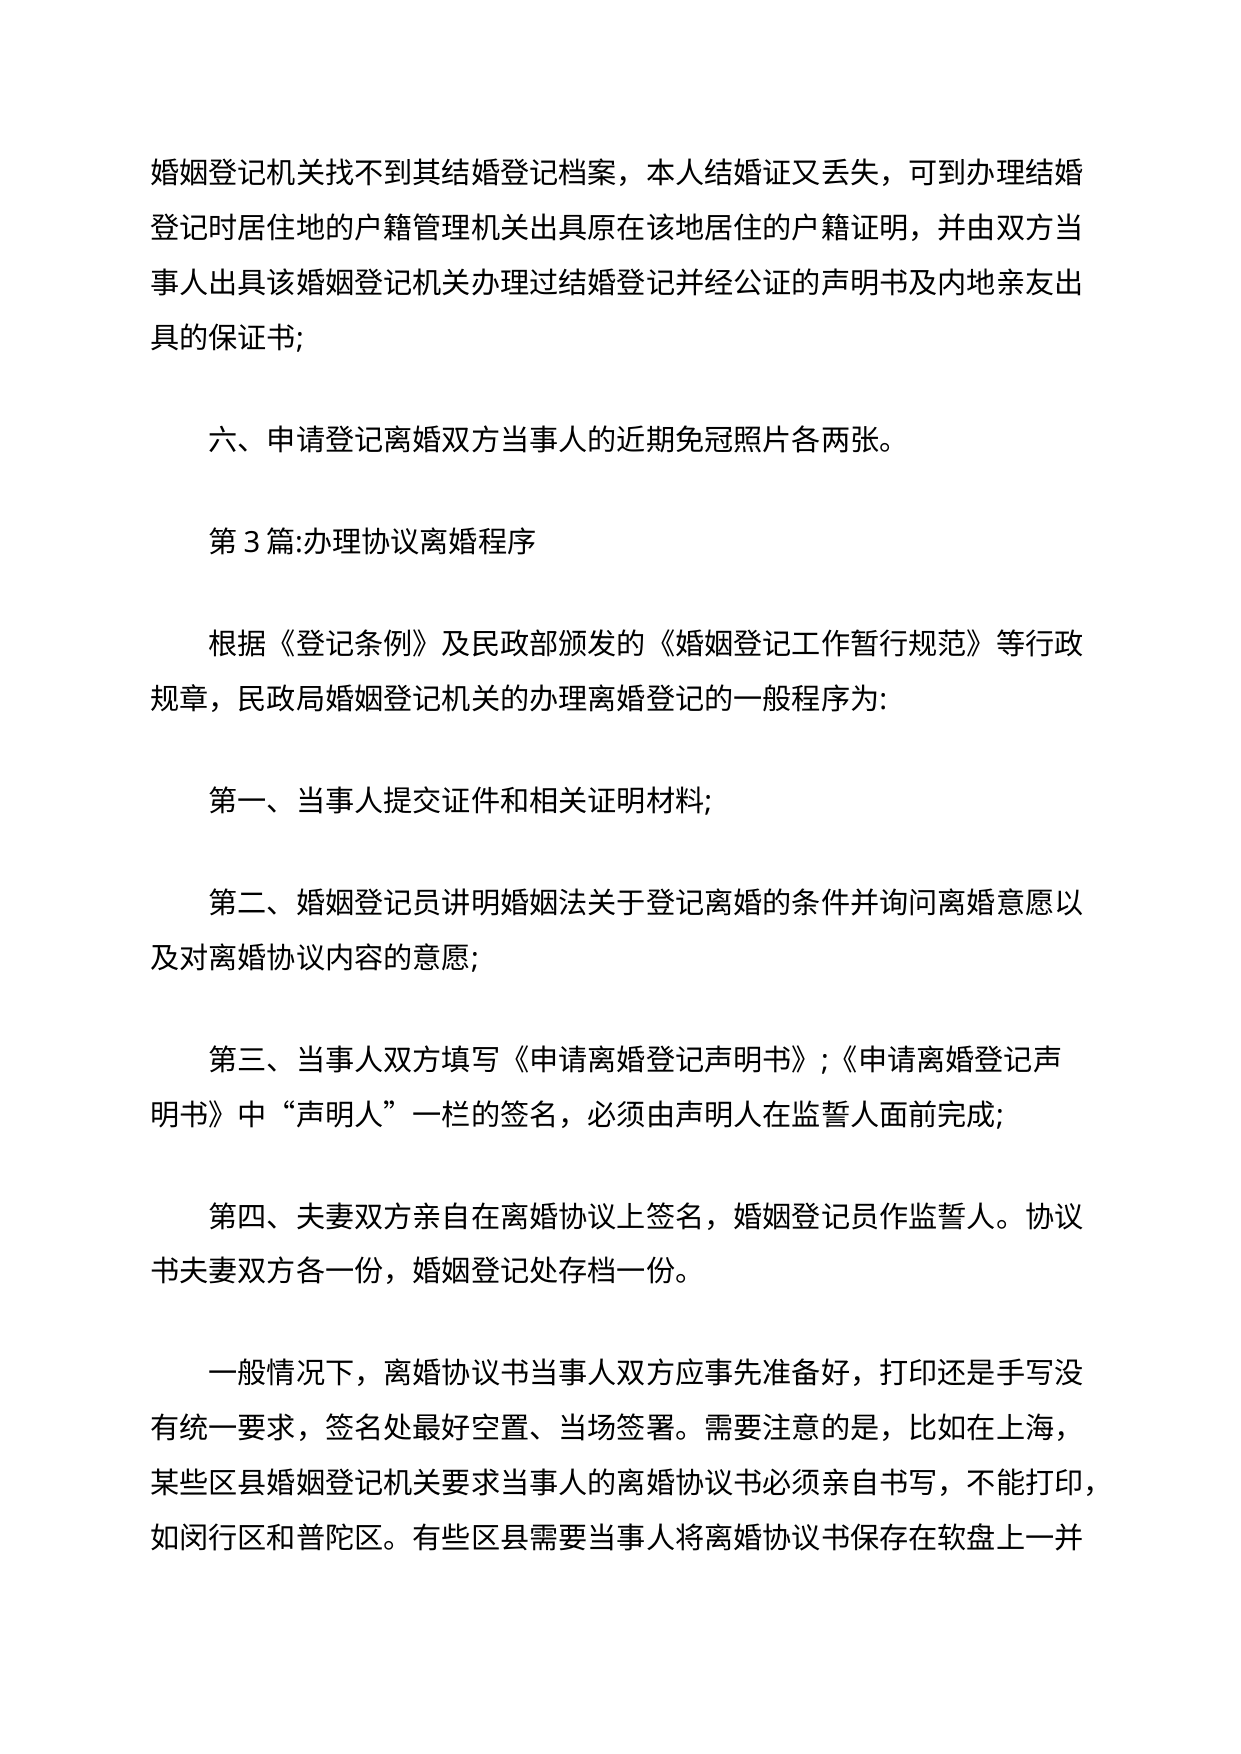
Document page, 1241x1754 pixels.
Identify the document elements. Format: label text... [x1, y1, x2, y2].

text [150, 1350, 1090, 1557]
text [150, 150, 1090, 357]
text 六、申请登记离婚双方当事人的近期免冠照片各两张。 [150, 417, 1090, 459]
text 第3篇:办理协议离婚程序 [150, 518, 1090, 561]
text 第一、当事人提交证件和相关证明材料; [150, 777, 1090, 820]
text 第四、夫妻双方亲自在离婚协议上签名，婚姻登记员作监誓人。协议书夫妻双方各一份，婚姻登记处存档一份。 [150, 1193, 1090, 1290]
text 第二、婚姻登记员讲明婚姻法关于登记离婚的条件并询问离婚意愿以及对离婚协议内容的意愿; [150, 879, 1090, 977]
text 第三、当事人双方填写《申请离婚登记声明书》;《申请离婚登记声明书》中“声明人”一栏的签名，必须由声明人在监誓人面前完成; [150, 1036, 1090, 1133]
text 根据《登记条例》及民政部颁发的《婚姻登记工作暂行规范》等行政规章，民政局婚姻登记机关的办理离婚登记的一般程序为: [150, 620, 1090, 718]
